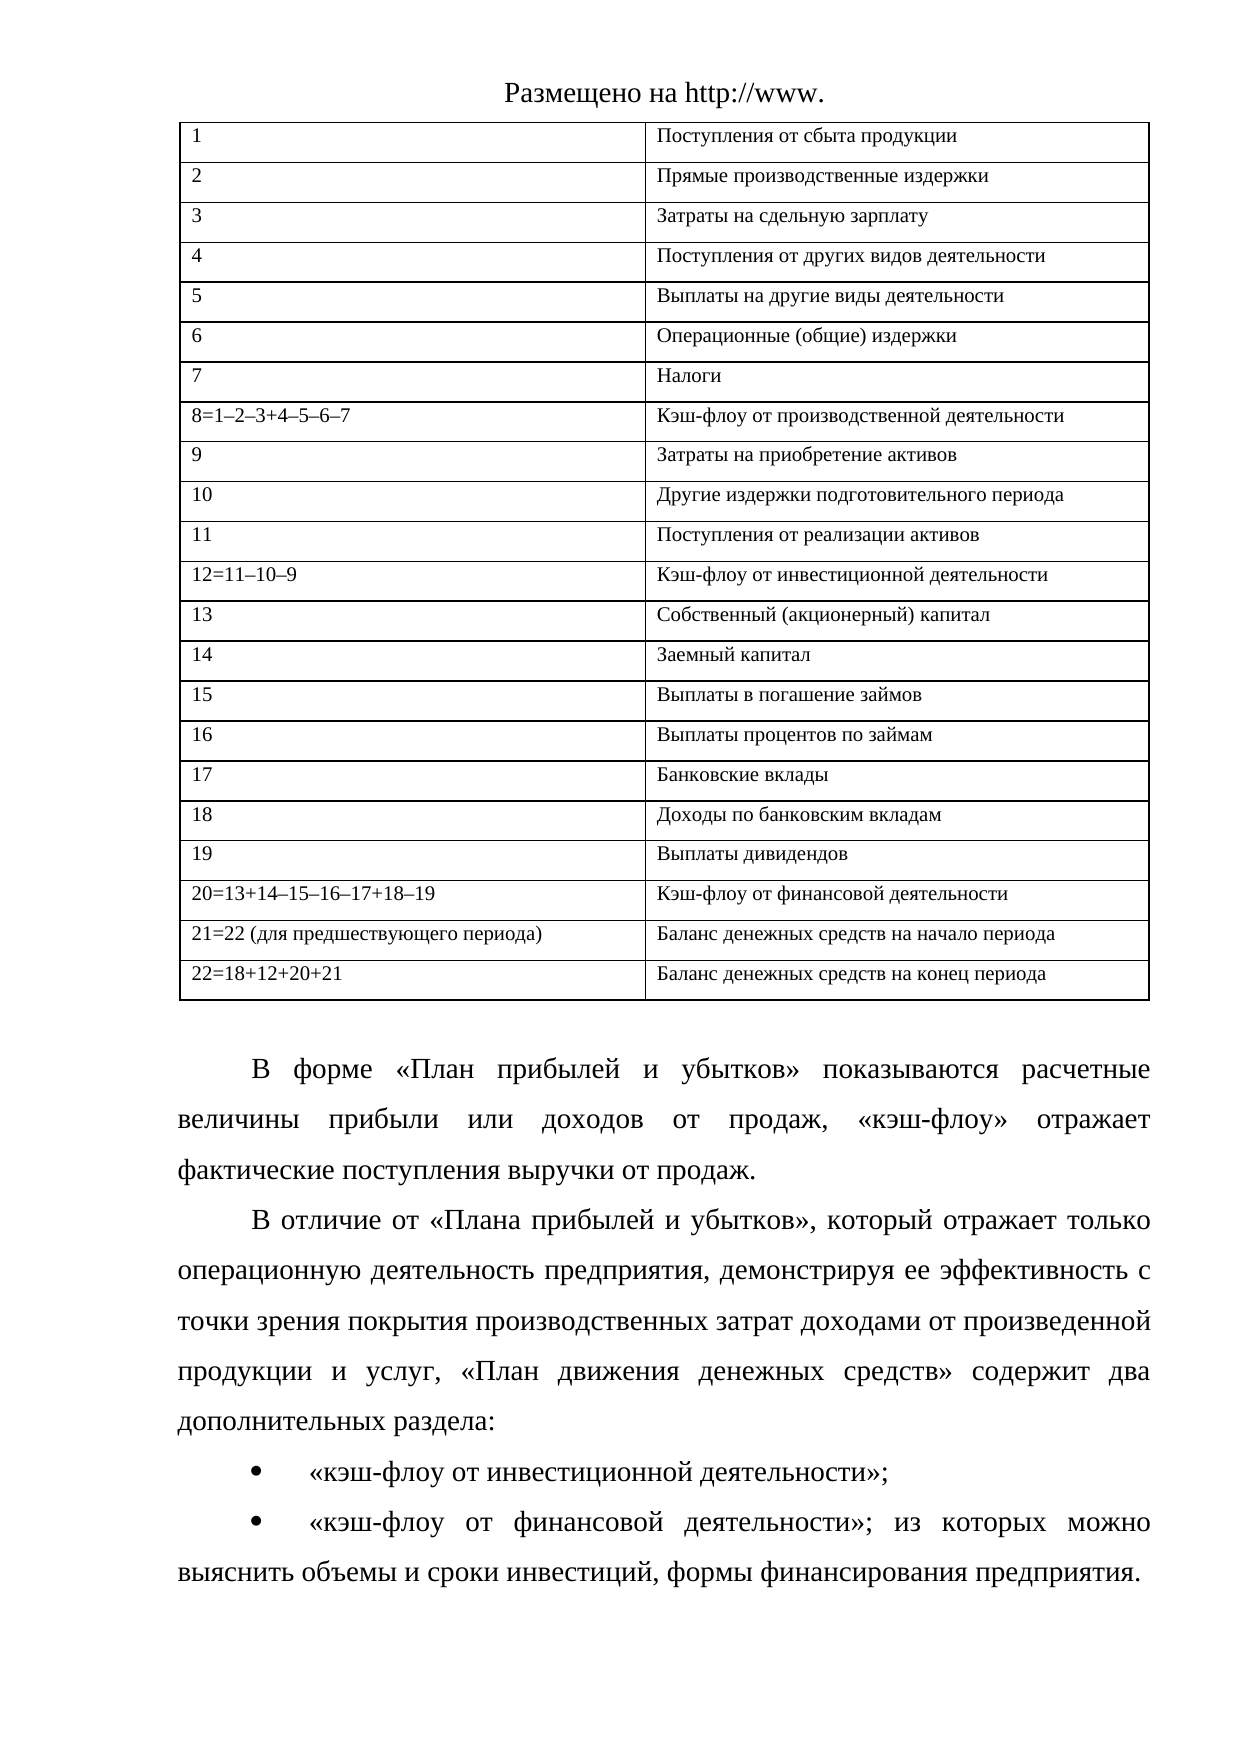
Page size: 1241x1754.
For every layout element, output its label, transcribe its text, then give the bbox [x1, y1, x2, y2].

text В отличие от «Плана прибылей и убытков», который отражает только операционную деятельность предприятия, демонстрируя ее эффективность с точки зрения покрытия производственных затрат доходами от произведенной продукции и услуг, «План движения денежных средств» содержит два дополнительных раздела: [177, 1202, 1152, 1437]
table_cell Выплаты дивидендов [646, 841, 1148, 880]
table_cell 6 [181, 323, 645, 361]
table_cell 5 [181, 283, 645, 321]
table_cell 7 [181, 363, 645, 401]
table_cell Кэш-флоу от производственной деятельности [646, 403, 1148, 441]
table_cell Баланс денежных средств на начало периода [646, 921, 1148, 959]
table_cell Другие издержки подготовительного периода [646, 482, 1148, 521]
table_cell Кэш-флоу от финансовой деятельности [646, 881, 1148, 919]
text В форме «План прибылей и убытков» показываются расчетные величины прибыли или доходов от продаж, «кэш-флоу» отражает фактические поступления выручки от продаж. [177, 1051, 1152, 1185]
table_cell Затраты на сдельную зарплату [646, 203, 1148, 241]
table_cell 8=1–2–3+4–5–6–7 [181, 403, 645, 441]
table_cell Кэш-флоу от инвестиционной деятельности [646, 562, 1148, 600]
table_cell Поступления от реализации активов [646, 522, 1148, 561]
table_cell Выплаты в погашение займов [646, 682, 1148, 720]
table_cell 21=22 (для предшествующего периода) [181, 921, 645, 959]
table_cell 20=13+14–15–16–17+18–19 [181, 881, 645, 919]
table_cell Прямые производственные издержки [646, 163, 1148, 201]
table_cell Доходы по банковским вкладам [646, 802, 1148, 840]
table_header Поступления от сбыта продукции [646, 123, 1148, 162]
table_cell 10 [181, 482, 645, 521]
table_cell 2 [181, 163, 645, 201]
table_cell Баланс денежных средств на конец периода [646, 961, 1148, 999]
list «кэш-флоу от инвестиционной деятельности»; [177, 1454, 1152, 1487]
table_cell 3 [181, 203, 645, 241]
table_cell Банковские вклады [646, 762, 1148, 800]
table_cell Затраты на приобретение активов [646, 442, 1148, 481]
table_cell 17 [181, 762, 645, 800]
table_cell 14 [181, 642, 645, 680]
table_cell Собственный (акционерный) капитал [646, 602, 1148, 640]
table_cell 18 [181, 802, 645, 840]
table_cell Операционные (общие) издержки [646, 323, 1148, 361]
table_cell 12=11–10–9 [181, 562, 645, 600]
table_cell 11 [181, 522, 645, 561]
table_cell 19 [181, 841, 645, 880]
table_header 1 [181, 123, 645, 162]
table_cell Заемный капитал [646, 642, 1148, 680]
table_cell 4 [181, 243, 645, 281]
table_cell 15 [181, 682, 645, 720]
table_cell Налоги [646, 363, 1148, 401]
table_cell 16 [181, 722, 645, 760]
table_cell Поступления от других видов деятельности [646, 243, 1148, 281]
table_cell 9 [181, 442, 645, 481]
table_cell 13 [181, 602, 645, 640]
table_cell Выплаты на другие виды деятельности [646, 283, 1148, 321]
table_cell 22=18+12+20+21 [181, 961, 645, 999]
list «кэш-флоу от финансовой деятельности»; из которых можно выяснить объемы и сроки инвестиций, формы финансирования предприятия. [177, 1504, 1152, 1588]
table_cell Выплаты процентов по займам [646, 722, 1148, 760]
